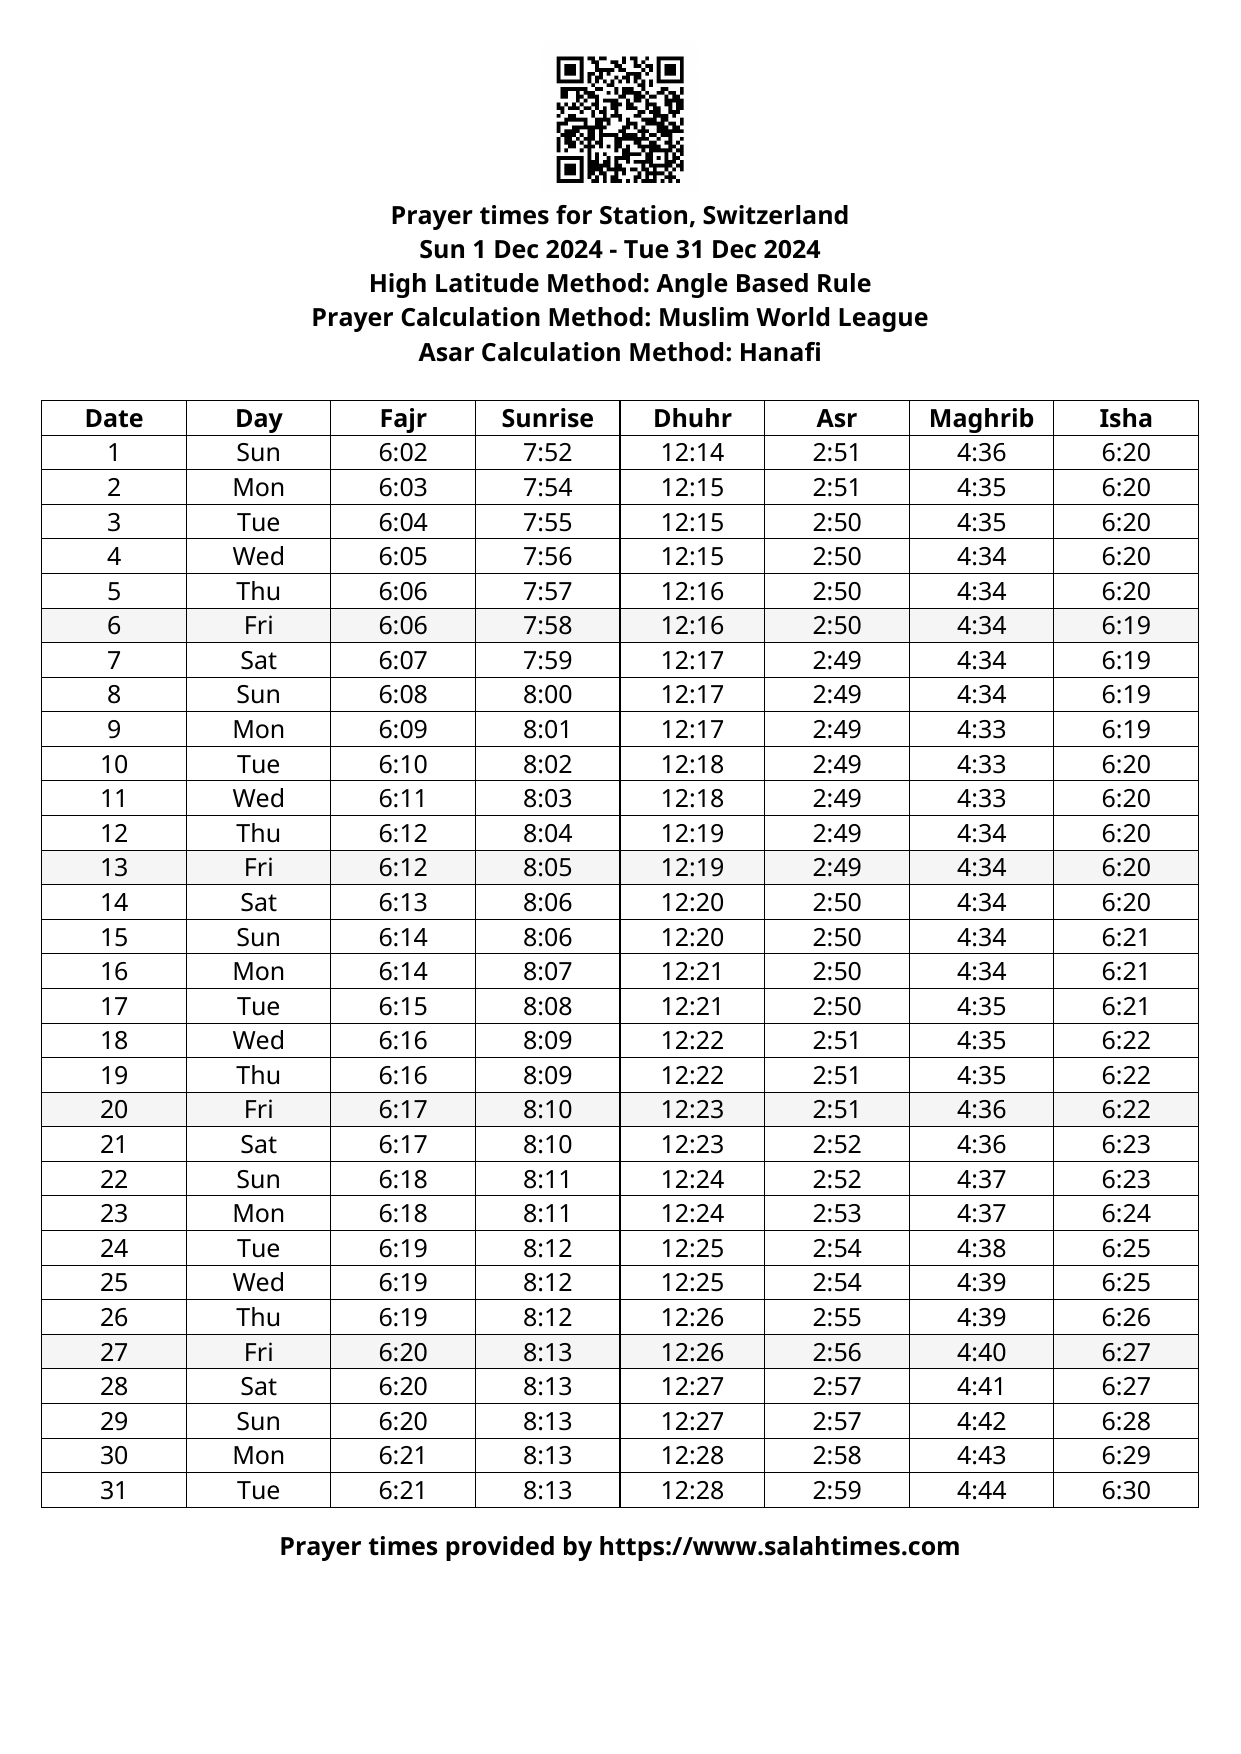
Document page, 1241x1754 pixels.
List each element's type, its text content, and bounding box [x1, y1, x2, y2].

table_cell 16 [42, 954, 186, 988]
table_cell 6:25 [1054, 1266, 1198, 1299]
table_cell 31 [42, 1473, 186, 1507]
table_cell 2:51 [765, 1024, 909, 1057]
table_cell 4:33 [910, 781, 1053, 815]
table_cell Mon [187, 470, 330, 504]
table_cell 6:07 [331, 643, 475, 677]
table_cell 22 [42, 1162, 186, 1195]
table_cell 6:20 [1054, 747, 1198, 780]
table_cell 4:38 [910, 1231, 1053, 1264]
table_cell 7:54 [476, 470, 619, 504]
table_cell 8:09 [476, 1024, 619, 1057]
table_cell 6:20 [1054, 816, 1198, 849]
table_cell 4:37 [910, 1162, 1053, 1195]
table_cell 30 [42, 1439, 186, 1472]
table_cell 8:13 [476, 1439, 619, 1472]
table_cell 11 [42, 781, 186, 815]
table_cell 6:05 [331, 539, 475, 573]
table_cell 12:20 [621, 885, 764, 919]
table_cell 2:51 [765, 470, 909, 504]
table_cell 12:23 [621, 1127, 764, 1161]
table_cell Wed [187, 1266, 330, 1299]
table_cell 6:19 [331, 1231, 475, 1264]
table_cell 4:33 [910, 712, 1053, 746]
table_cell Wed [187, 781, 330, 815]
table_cell Tue [187, 747, 330, 780]
table_cell 4:34 [910, 539, 1053, 573]
table_cell 4:35 [910, 1024, 1053, 1057]
table_cell Sun [187, 1162, 330, 1195]
table_cell 8:12 [476, 1300, 619, 1334]
table_cell 4:35 [910, 470, 1053, 504]
table_cell Thu [187, 1300, 330, 1334]
table_cell 10 [42, 747, 186, 780]
table_cell 2:50 [765, 609, 909, 642]
table_cell 4:37 [910, 1196, 1053, 1230]
table_cell 8:06 [476, 920, 619, 953]
table_cell Mon [187, 1439, 330, 1472]
table_cell 2:52 [765, 1162, 909, 1195]
table_cell 2:50 [765, 539, 909, 573]
table_cell 6:20 [1054, 574, 1198, 607]
table_cell 8:12 [476, 1266, 619, 1299]
table_cell 6:26 [1054, 1300, 1198, 1334]
table_cell 7 [42, 643, 186, 677]
table_header Maghrib [910, 401, 1053, 434]
table_cell 12:27 [621, 1404, 764, 1437]
table_cell 6:09 [331, 712, 475, 746]
table_cell 7:52 [476, 436, 619, 469]
table_cell Fri [187, 609, 330, 642]
table_cell Sun [187, 920, 330, 953]
table_cell 12:16 [621, 609, 764, 642]
table_cell 8:08 [476, 989, 619, 1022]
table_cell 12:15 [621, 505, 764, 538]
table_cell 12:28 [621, 1439, 764, 1472]
table_cell 8:04 [476, 816, 619, 849]
table_cell 2:49 [765, 712, 909, 746]
table_cell 14 [42, 885, 186, 919]
table_cell 6:04 [331, 505, 475, 538]
table_cell 6:19 [1054, 712, 1198, 746]
table_cell 6:21 [331, 1439, 475, 1472]
text Prayer Calculation Method: Muslim World League [42, 300, 1198, 334]
table_cell 8:05 [476, 851, 619, 884]
table_cell 4 [42, 539, 186, 573]
table_cell Sun [187, 1404, 330, 1437]
table_cell 6 [42, 609, 186, 642]
table_cell 4:34 [910, 851, 1053, 884]
table_cell Fri [187, 851, 330, 884]
table_cell 4:36 [910, 1093, 1053, 1126]
table_cell 6:14 [331, 954, 475, 988]
table_cell 12:15 [621, 539, 764, 573]
text Prayer times provided by https://www.salahtimes.com [42, 1528, 1198, 1563]
table_cell 2:57 [765, 1404, 909, 1437]
table_cell 6:06 [331, 609, 475, 642]
table_cell 12:19 [621, 851, 764, 884]
table_cell 2:49 [765, 747, 909, 780]
table_cell Sat [187, 643, 330, 677]
table_cell Mon [187, 954, 330, 988]
table_cell 8:00 [476, 678, 619, 711]
table_cell 6:20 [331, 1369, 475, 1403]
table_cell 5 [42, 574, 186, 607]
table_cell 2:57 [765, 1369, 909, 1403]
table_cell 4:40 [910, 1335, 1053, 1368]
table_cell 7:58 [476, 609, 619, 642]
table_cell 12:28 [621, 1473, 764, 1507]
table_cell 2:54 [765, 1266, 909, 1299]
table_cell 6:22 [1054, 1024, 1198, 1057]
table_cell 8:02 [476, 747, 619, 780]
table_cell 6:19 [1054, 643, 1198, 677]
table_cell 8:13 [476, 1473, 619, 1507]
table_cell 19 [42, 1058, 186, 1092]
table_cell 12:18 [621, 781, 764, 815]
table_cell 8:07 [476, 954, 619, 988]
table_cell 6:23 [1054, 1162, 1198, 1195]
table_cell 6:18 [331, 1162, 475, 1195]
table_header Fajr [331, 401, 475, 434]
table_cell 2:50 [765, 574, 909, 607]
table_cell 12:17 [621, 712, 764, 746]
table_cell 6:19 [1054, 678, 1198, 711]
table_cell Tue [187, 989, 330, 1022]
text Sun 1 Dec 2024 - Tue 31 Dec 2024 [42, 232, 1198, 266]
picture [542, 41, 699, 198]
table_cell 2:59 [765, 1473, 909, 1507]
table_header Asr [765, 401, 909, 434]
table_cell 12:19 [621, 816, 764, 849]
table_cell 6:20 [1054, 436, 1198, 469]
table_cell 6:18 [331, 1196, 475, 1230]
table_cell 6:19 [331, 1300, 475, 1334]
table_cell 6:20 [1054, 470, 1198, 504]
table_cell 4:36 [910, 1127, 1053, 1161]
table_cell Tue [187, 1231, 330, 1264]
table_cell 27 [42, 1335, 186, 1368]
table_cell 6:25 [1054, 1231, 1198, 1264]
table_cell 23 [42, 1196, 186, 1230]
table_cell 6:15 [331, 989, 475, 1022]
table_cell 28 [42, 1369, 186, 1403]
table_cell 12:17 [621, 678, 764, 711]
table_header Sunrise [476, 401, 619, 434]
table_cell 6:28 [1054, 1404, 1198, 1437]
table_cell Tue [187, 1473, 330, 1507]
table_cell 2:51 [765, 1093, 909, 1126]
table_cell 7:56 [476, 539, 619, 573]
table_cell 9 [42, 712, 186, 746]
table_cell 2:50 [765, 505, 909, 538]
table_cell 2:56 [765, 1335, 909, 1368]
table_cell 6:20 [1054, 539, 1198, 573]
table_cell 12:18 [621, 747, 764, 780]
table_cell 7:59 [476, 643, 619, 677]
table_cell 2:50 [765, 885, 909, 919]
table_cell 6:11 [331, 781, 475, 815]
table_cell 4:41 [910, 1369, 1053, 1403]
table_cell 20 [42, 1093, 186, 1126]
table_cell 12:22 [621, 1058, 764, 1092]
table_cell 29 [42, 1404, 186, 1437]
table_cell 12:16 [621, 574, 764, 607]
table_cell 2:49 [765, 781, 909, 815]
table_cell 8:13 [476, 1335, 619, 1368]
table_cell Tue [187, 505, 330, 538]
table_cell 6:30 [1054, 1473, 1198, 1507]
table_cell 26 [42, 1300, 186, 1334]
table_cell 4:43 [910, 1439, 1053, 1472]
table_header Isha [1054, 401, 1198, 434]
table_cell 2:49 [765, 816, 909, 849]
table_cell Thu [187, 1058, 330, 1092]
table_cell 2:50 [765, 954, 909, 988]
table_cell 6:21 [1054, 989, 1198, 1022]
table_cell 12:22 [621, 1024, 764, 1057]
table_cell 4:39 [910, 1266, 1053, 1299]
table_cell 4:34 [910, 954, 1053, 988]
table_cell 12:17 [621, 643, 764, 677]
table_cell 2:49 [765, 678, 909, 711]
table_cell 12 [42, 816, 186, 849]
table_cell 8 [42, 678, 186, 711]
table_cell 6:14 [331, 920, 475, 953]
table_cell 8:10 [476, 1127, 619, 1161]
table_cell 2:50 [765, 920, 909, 953]
table_cell 12:21 [621, 954, 764, 988]
text Prayer times for Station, Switzerland [42, 198, 1198, 232]
table_cell 6:27 [1054, 1335, 1198, 1368]
table_cell 4:34 [910, 609, 1053, 642]
table_cell 2 [42, 470, 186, 504]
table_cell 6:22 [1054, 1058, 1198, 1092]
table_cell 6:20 [1054, 885, 1198, 919]
table_cell 4:34 [910, 574, 1053, 607]
table_cell 6:19 [1054, 609, 1198, 642]
table_cell 2:53 [765, 1196, 909, 1230]
table_cell 6:20 [331, 1404, 475, 1437]
table_cell 6:16 [331, 1058, 475, 1092]
table_cell 8:10 [476, 1093, 619, 1126]
table_cell 12:27 [621, 1369, 764, 1403]
table_cell 8:13 [476, 1404, 619, 1437]
table_cell 6:02 [331, 436, 475, 469]
table_cell 21 [42, 1127, 186, 1161]
table_cell 12:15 [621, 470, 764, 504]
table_cell 25 [42, 1266, 186, 1299]
table_cell Mon [187, 1196, 330, 1230]
table_cell 4:34 [910, 678, 1053, 711]
table_cell 6:29 [1054, 1439, 1198, 1472]
table_cell 6:22 [1054, 1093, 1198, 1126]
table_cell 2:52 [765, 1127, 909, 1161]
table_cell 4:34 [910, 920, 1053, 953]
table_cell 6:03 [331, 470, 475, 504]
table_cell 4:33 [910, 747, 1053, 780]
table_cell Fri [187, 1335, 330, 1368]
table_cell 6:17 [331, 1093, 475, 1126]
table_cell 8:11 [476, 1196, 619, 1230]
table_cell 4:44 [910, 1473, 1053, 1507]
table_cell 24 [42, 1231, 186, 1264]
table_cell 12:24 [621, 1162, 764, 1195]
table_cell 6:21 [1054, 920, 1198, 953]
table_cell 6:20 [1054, 851, 1198, 884]
table_cell 12:23 [621, 1093, 764, 1126]
table_cell 6:21 [331, 1473, 475, 1507]
table_cell 13 [42, 851, 186, 884]
table_cell 12:26 [621, 1300, 764, 1334]
table_cell 12:14 [621, 436, 764, 469]
table_cell 18 [42, 1024, 186, 1057]
table_cell 15 [42, 920, 186, 953]
table_cell 4:35 [910, 505, 1053, 538]
table_cell 2:51 [765, 436, 909, 469]
table_cell 8:06 [476, 885, 619, 919]
table_cell 6:12 [331, 816, 475, 849]
table_cell 12:25 [621, 1266, 764, 1299]
table_cell 4:34 [910, 885, 1053, 919]
table_cell Sat [187, 1369, 330, 1403]
table_cell 12:24 [621, 1196, 764, 1230]
table_cell 2:50 [765, 989, 909, 1022]
table_cell 12:25 [621, 1231, 764, 1264]
table_header Date [42, 401, 186, 434]
table_cell Sun [187, 436, 330, 469]
table_cell 4:42 [910, 1404, 1053, 1437]
table_cell Sun [187, 678, 330, 711]
table_cell 4:39 [910, 1300, 1053, 1334]
table_cell Mon [187, 712, 330, 746]
table_cell 4:36 [910, 436, 1053, 469]
table_cell Sat [187, 1127, 330, 1161]
table_cell 2:49 [765, 643, 909, 677]
table_cell 8:13 [476, 1369, 619, 1403]
table_cell 6:23 [1054, 1127, 1198, 1161]
table_cell 8:09 [476, 1058, 619, 1092]
table_cell 6:20 [1054, 781, 1198, 815]
table_cell 6:06 [331, 574, 475, 607]
table_cell 6:20 [1054, 505, 1198, 538]
table_cell 6:10 [331, 747, 475, 780]
table_cell Fri [187, 1093, 330, 1126]
table_cell 1 [42, 436, 186, 469]
table_cell Thu [187, 816, 330, 849]
table_cell 4:34 [910, 643, 1053, 677]
table_cell 6:20 [331, 1335, 475, 1368]
table_cell 6:24 [1054, 1196, 1198, 1230]
table_cell 6:21 [1054, 954, 1198, 988]
table_cell 6:27 [1054, 1369, 1198, 1403]
table_cell 4:35 [910, 989, 1053, 1022]
table_cell 6:16 [331, 1024, 475, 1057]
table_cell 8:11 [476, 1162, 619, 1195]
text High Latitude Method: Angle Based Rule [42, 266, 1198, 300]
table_cell 6:13 [331, 885, 475, 919]
table_cell 4:35 [910, 1058, 1053, 1092]
table_cell 6:19 [331, 1266, 475, 1299]
table_cell 7:57 [476, 574, 619, 607]
table_cell 8:01 [476, 712, 619, 746]
table_cell 2:55 [765, 1300, 909, 1334]
table_cell 7:55 [476, 505, 619, 538]
table_cell 2:51 [765, 1058, 909, 1092]
table_cell Wed [187, 539, 330, 573]
table_header Day [187, 401, 330, 434]
table_cell 2:54 [765, 1231, 909, 1264]
table_cell 6:17 [331, 1127, 475, 1161]
table_header Dhuhr [621, 401, 764, 434]
table_cell Sat [187, 885, 330, 919]
table_cell Wed [187, 1024, 330, 1057]
table_cell 4:34 [910, 816, 1053, 849]
table_cell 3 [42, 505, 186, 538]
table_cell 6:08 [331, 678, 475, 711]
table_cell 17 [42, 989, 186, 1022]
table_cell 6:12 [331, 851, 475, 884]
text Asar Calculation Method: Hanafi [42, 334, 1198, 368]
table_cell 12:26 [621, 1335, 764, 1368]
table_cell 2:49 [765, 851, 909, 884]
table_cell Thu [187, 574, 330, 607]
table_cell 2:58 [765, 1439, 909, 1472]
table_cell 8:12 [476, 1231, 619, 1264]
table_cell 12:21 [621, 989, 764, 1022]
table_cell 12:20 [621, 920, 764, 953]
table_cell 8:03 [476, 781, 619, 815]
